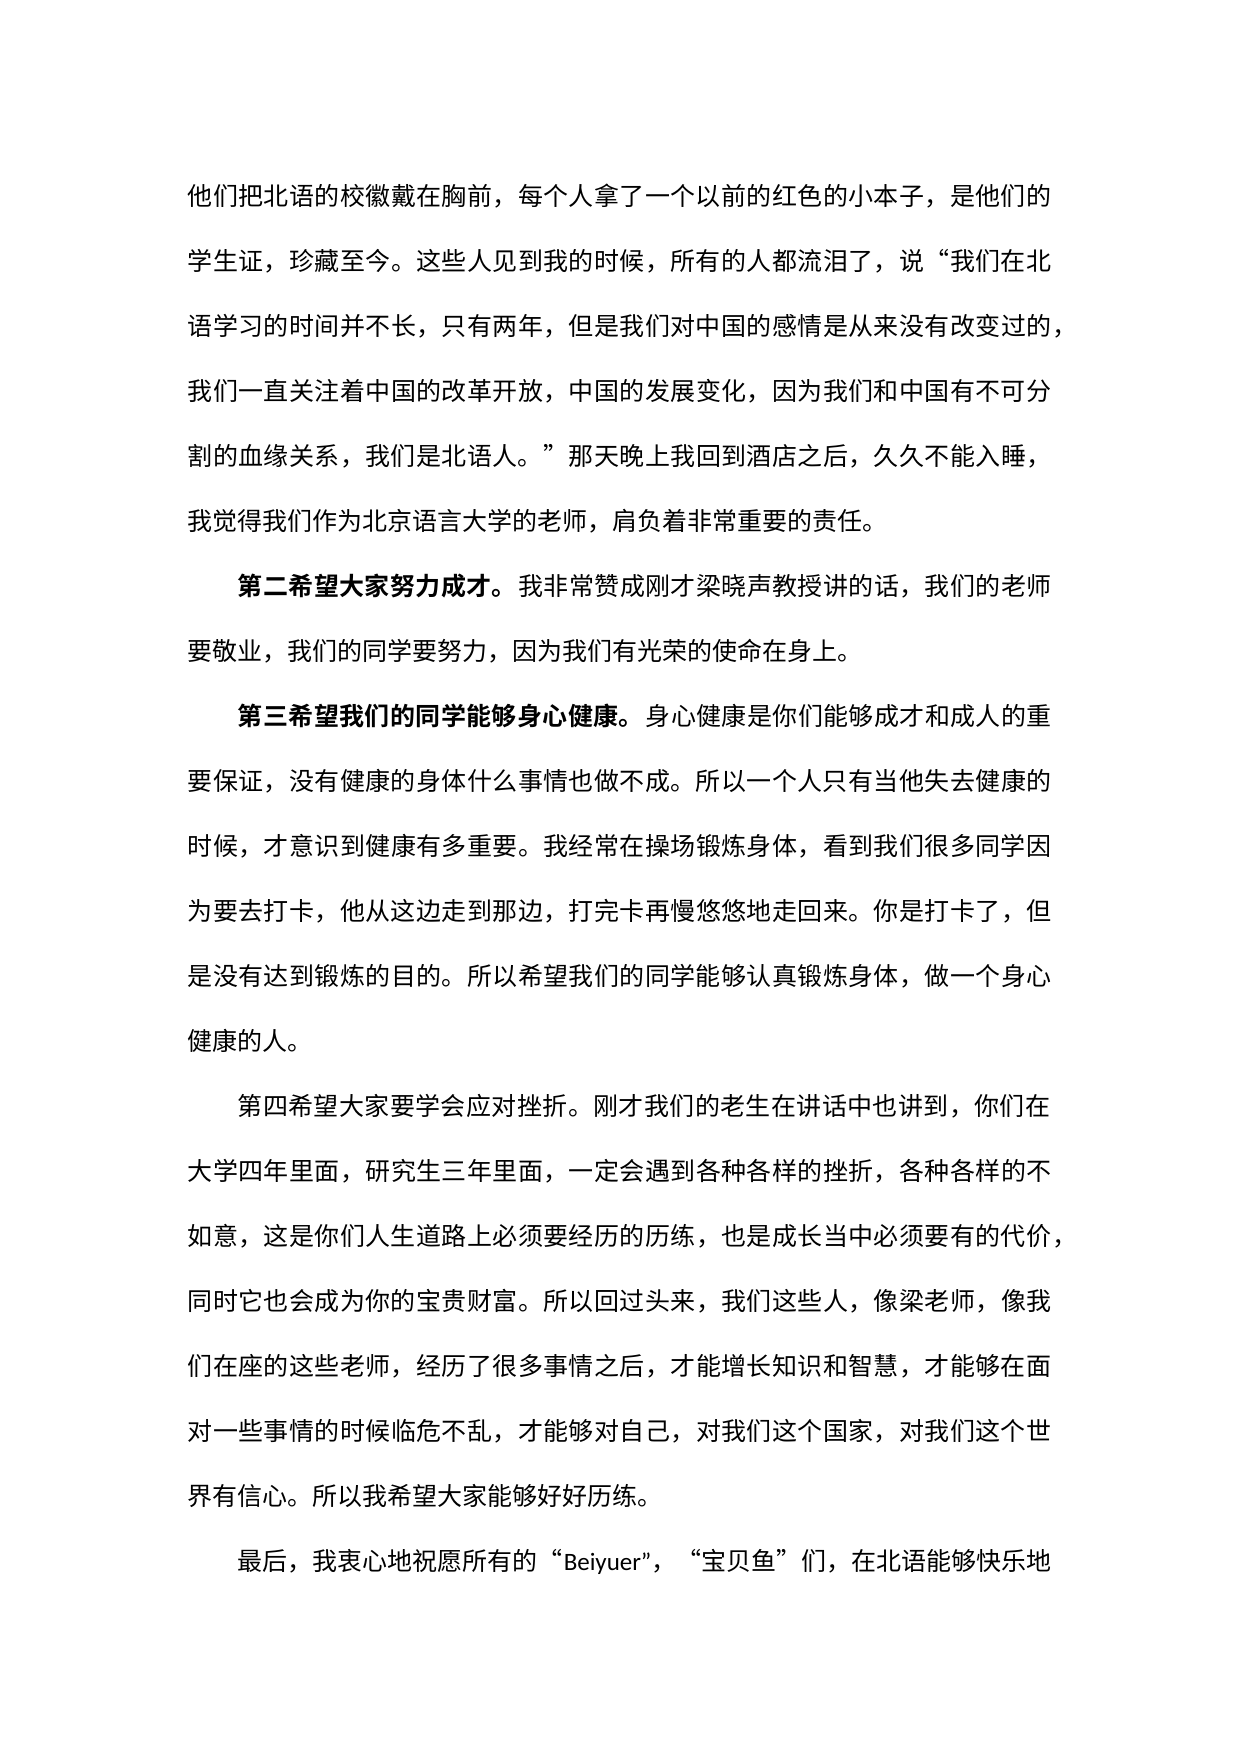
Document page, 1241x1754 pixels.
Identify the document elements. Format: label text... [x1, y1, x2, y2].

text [187, 1527, 1053, 1592]
text 第二希望大家努力成才。我非常赞成刚才梁晓声教授讲的话，我们的老师要敬业，我们的同学要努力，因为我们有光荣的使命在身上。 [187, 552, 1053, 682]
text 第四希望大家要学会应对挫折。刚才我们的老生在讲话中也讲到，你们在大学四年里面，研究生三年里面，一定会遇到各种各样的挫折，各种各样的不如意，这是你们人生道路上必须要经历的历练，也是成长当中必须要有的代价，同时它也会成为你的宝贵财富。所以回过头来，我们这些人，像梁老师，像我们在座的这些老师，经历了很多事情之后，才能增长知识和智慧，才能够在面对一些事情的时候临危不乱，才能够对自己，对我们这个国家，对我们这个世界有信心。所以我希望大家能够好好历练。 [187, 1072, 1053, 1527]
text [187, 162, 1053, 552]
text 第三希望我们的同学能够身心健康。身心健康是你们能够成才和成人的重要保证，没有健康的身体什么事情也做不成。所以一个人只有当他失去健康的时候，才意识到健康有多重要。我经常在操场锻炼身体，看到我们很多同学因为要去打卡，他从这边走到那边，打完卡再慢悠悠地走回来。你是打卡了，但是没有达到锻炼的目的。所以希望我们的同学能够认真锻炼身体，做一个身心健康的人。 [187, 682, 1053, 1072]
